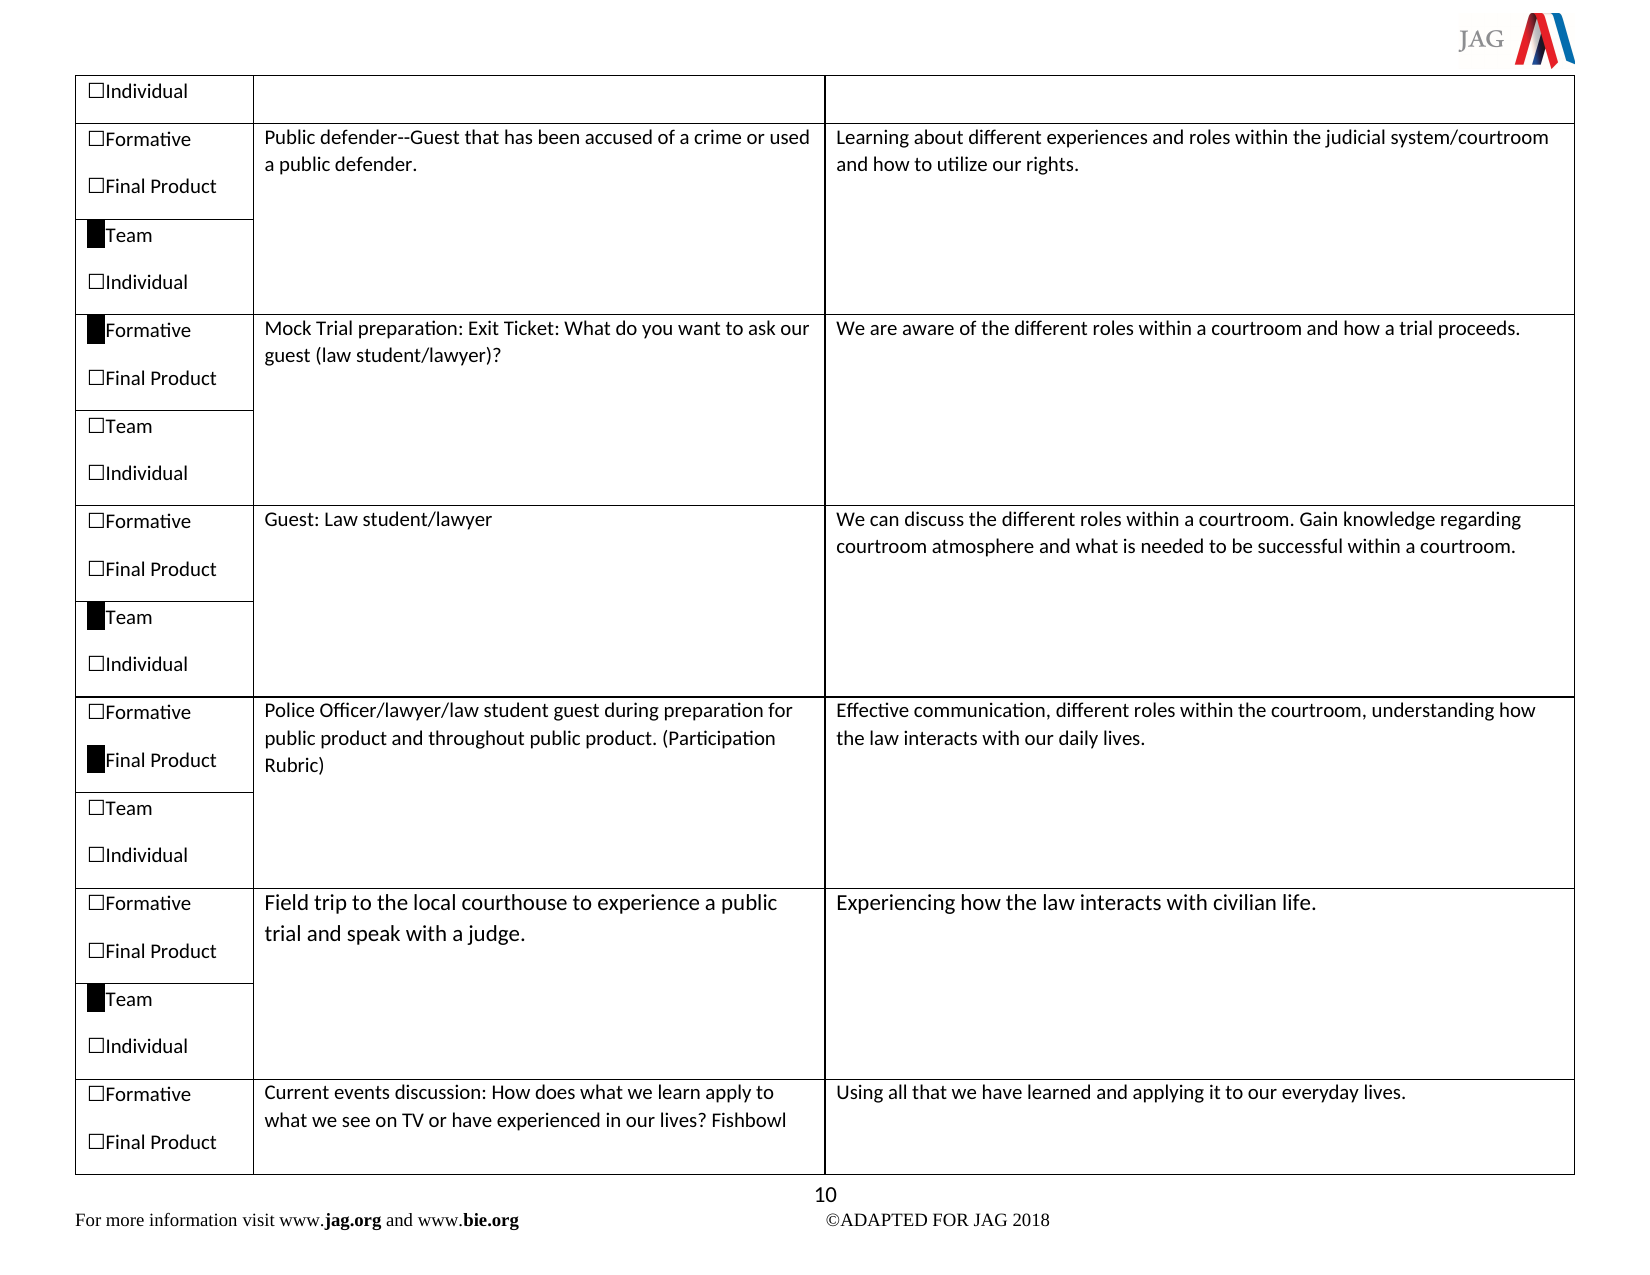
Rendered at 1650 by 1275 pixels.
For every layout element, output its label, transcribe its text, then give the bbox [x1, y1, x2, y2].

table_cell ☐Team ☐Individual [76, 411, 253, 505]
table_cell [826, 1080, 1574, 1174]
table_cell ☐Team ☐Individual [76, 220, 253, 314]
table_cell We can discuss the different roles within a courtroom. Gain knowledge regarding courtroom atmosphere and what is needed to be successful within a courtroom. [826, 506, 1574, 696]
table_cell Effective communication, different roles within the courtroom, understanding how the law interacts with our daily lives. [826, 698, 1574, 887]
table_cell Mock Trial preparation: Exit Ticket: What do you want to ask our guest (law student/lawyer)? [254, 315, 824, 505]
table_cell Police Officer/lawyer/law student guest during preparation for public product and throughout public product. (Participation Rubric) [254, 698, 824, 887]
table_cell ☐Formative ☐Final Product [76, 506, 253, 601]
table_cell ☐Formative ☐Final Product [76, 889, 253, 983]
table_cell Public defender--Guest that has been accused of a crime or used a public defender. [254, 124, 824, 314]
table_cell ☐Formative ☐Final Product [76, 315, 253, 410]
picture [1458, 13, 1575, 69]
table_cell Field trip to the local courthouse to experience a public trial and speak with a judge. [254, 889, 824, 1078]
table_cell ☐Team ☐Individual [76, 984, 253, 1078]
table_cell ☐Team ☐Individual [76, 602, 253, 696]
table_cell ☐Formative ☐Final Product [76, 1080, 253, 1174]
table_cell ☐Team ☐Individual [76, 793, 253, 887]
table_cell We are aware of the different roles within a courtroom and how a trial proceeds. [826, 315, 1574, 505]
table_cell Learning about different experiences and roles within the judicial system/courtroom and how to utilize our rights. [826, 124, 1574, 314]
table_cell ☐Team ☐Individual [76, 76, 253, 123]
table_cell Guest: Law student/lawyer [254, 506, 824, 696]
table_cell ☐Formative ☐Final Product [76, 124, 253, 219]
table_cell Experiencing how the law interacts with civilian life. [826, 889, 1574, 1078]
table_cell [254, 1080, 824, 1174]
table_cell ☐Formative ☐Final Product [76, 698, 253, 792]
